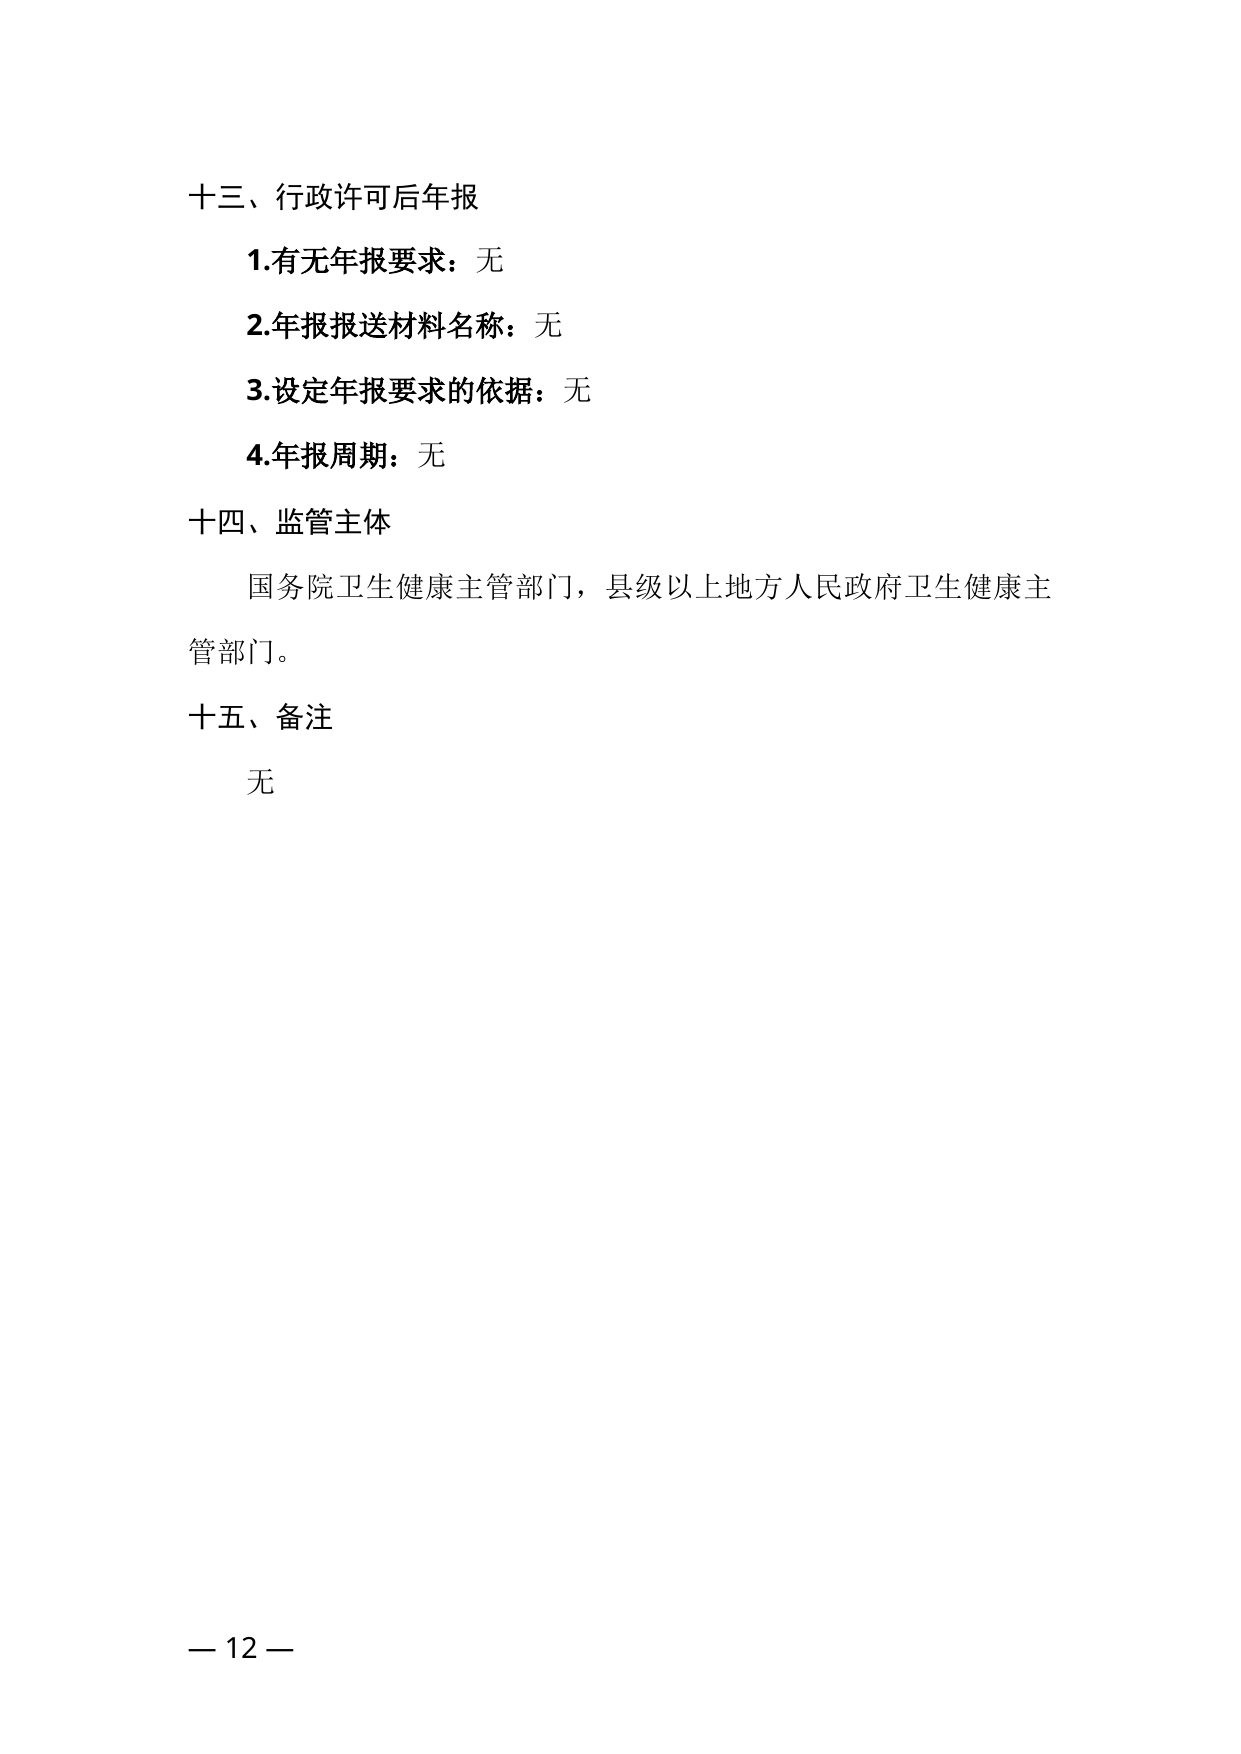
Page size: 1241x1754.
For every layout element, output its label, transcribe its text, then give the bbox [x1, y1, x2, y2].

list 十三、行政许可后年报 [187, 162, 1053, 227]
text 国务院卫生健康主管部门，县级以上地方人民政府卫生健康主管部门。 [187, 552, 1053, 682]
list 十四、监管主体 [187, 487, 1053, 552]
text 2.年报报送材料名称：无 [187, 292, 1053, 357]
text 1.有无年报要求：无 [187, 227, 1053, 292]
text 3.设定年报要求的依据：无 [187, 357, 1053, 422]
text 无 [187, 747, 1053, 812]
list 十五、备注 [187, 682, 1053, 747]
text 4.年报周期：无 [187, 422, 1053, 487]
